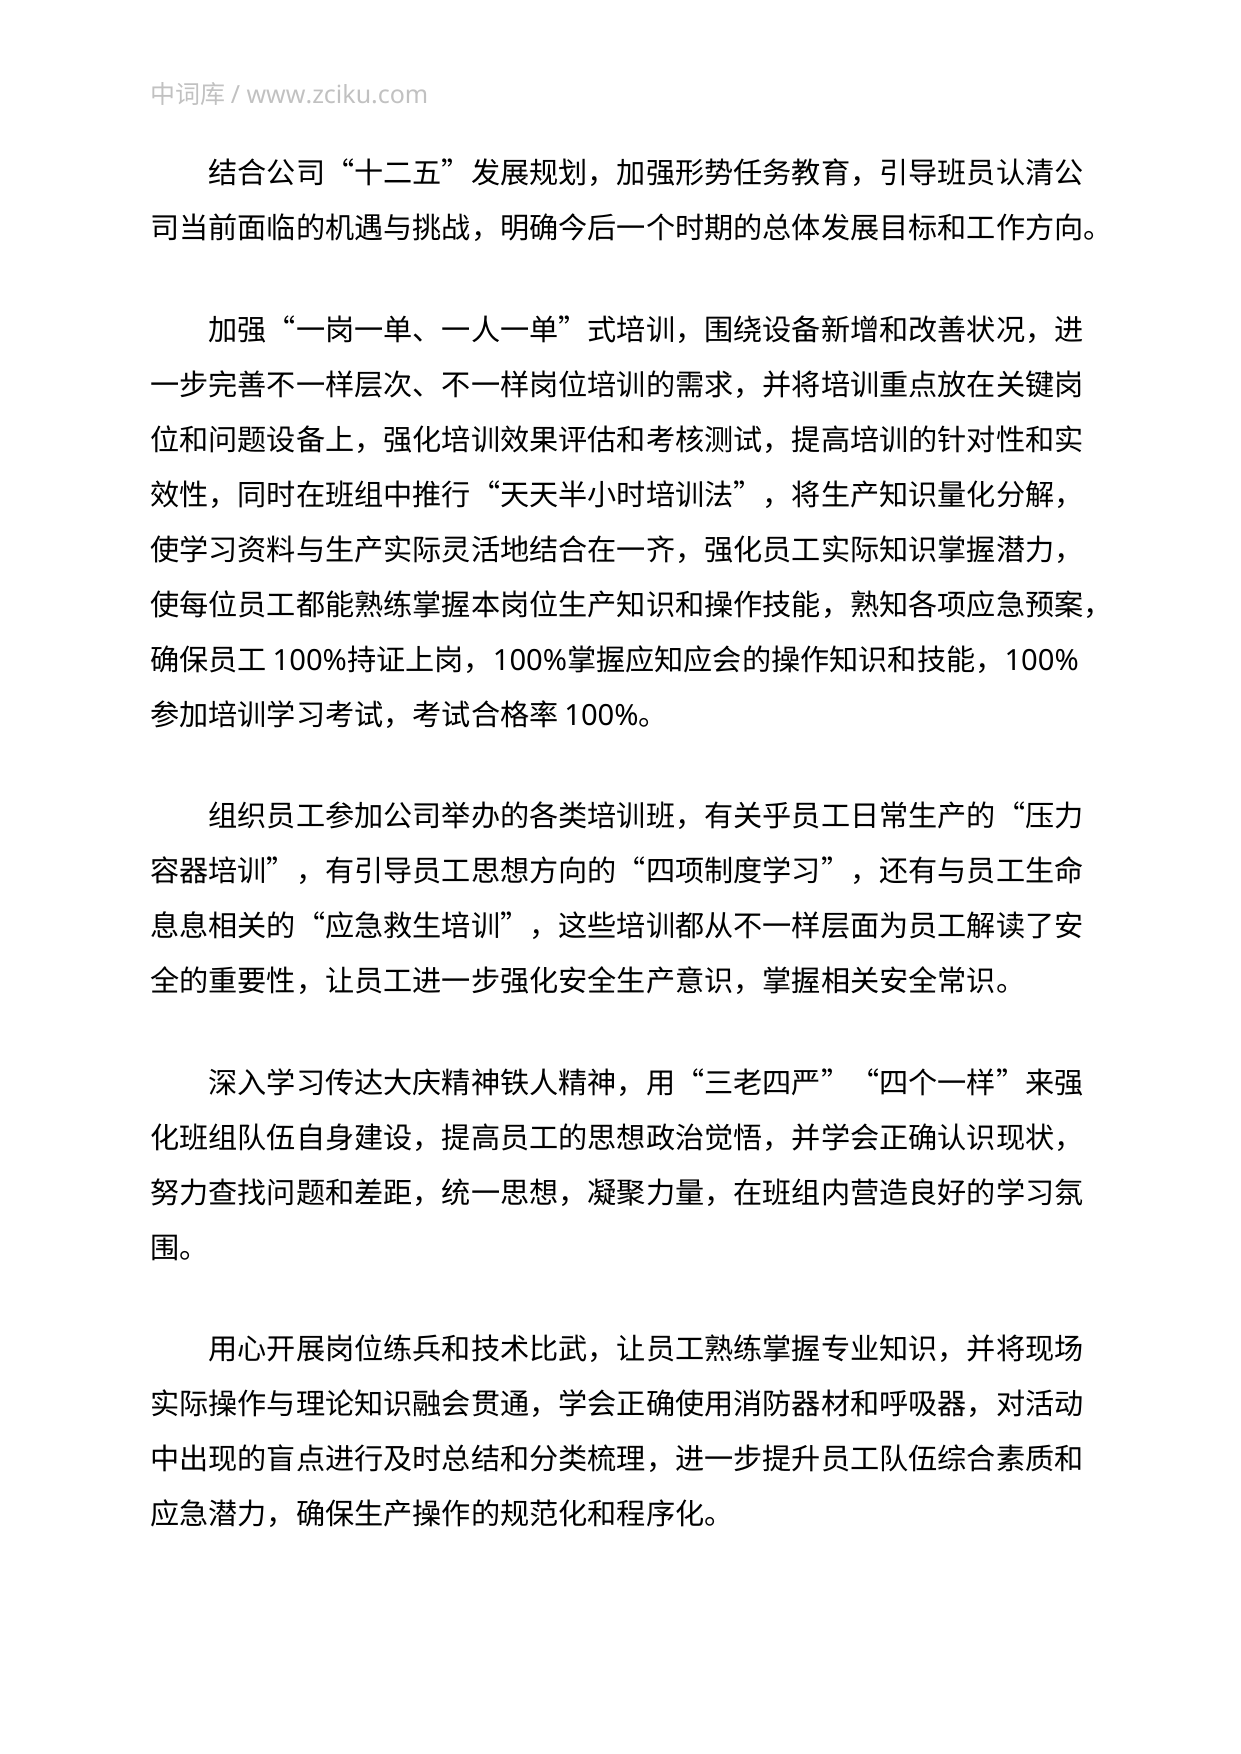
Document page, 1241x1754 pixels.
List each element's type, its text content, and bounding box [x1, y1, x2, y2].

text 组织员工参加公司举办的各类培训班，有关乎员工日常生产的“压力容器培训”，有引导员工思想方向的“四项制度学习”，还有与员工生命息息相关的“应急救生培训”，这些培训都从不一样层面为员工解读了安全的重要性，让员工进一步强化安全生产意识，掌握相关安全常识。 [150, 793, 1090, 1000]
text 结合公司“十二五”发展规划，加强形势任务教育，引导班员认清公司当前面临的机遇与挑战，明确今后一个时期的总体发展目标和工作方向。 [150, 150, 1090, 247]
text 深入学习传达大庆精神铁人精神，用“三老四严”“四个一样”来强化班组队伍自身建设，提高员工的思想政治觉悟，并学会正确认识现状，努力查找问题和差距，统一思想，凝聚力量，在班组内营造良好的学习氛围。 [150, 1059, 1090, 1266]
text 加强“一岗一单、一人一单”式培训，围绕设备新增和改善状况，进一步完善不一样层次、不一样岗位培训的需求，并将培训重点放在关键岗位和问题设备上，强化培训效果评估和考核测试，提高培训的针对性和实效性，同时在班组中推行“天天半小时培训法”，将生产知识量化分解，使学习资料与生产实际灵活地结合在一齐，强化员工实际知识掌握潜力，使每位员工都能熟练掌握本岗位生产知识和操作技能，熟知各项应急预案，确保员工100%持证上岗，100%掌握应知应会的操作知识和技能，100%参加培训学习考试，考试合格率100%。 [150, 307, 1090, 733]
text 用心开展岗位练兵和技术比武，让员工熟练掌握专业知识，并将现场实际操作与理论知识融会贯通，学会正确使用消防器材和呼吸器，对活动中出现的盲点进行及时总结和分类梳理，进一步提升员工队伍综合素质和应急潜力，确保生产操作的规范化和程序化。 [150, 1326, 1090, 1533]
